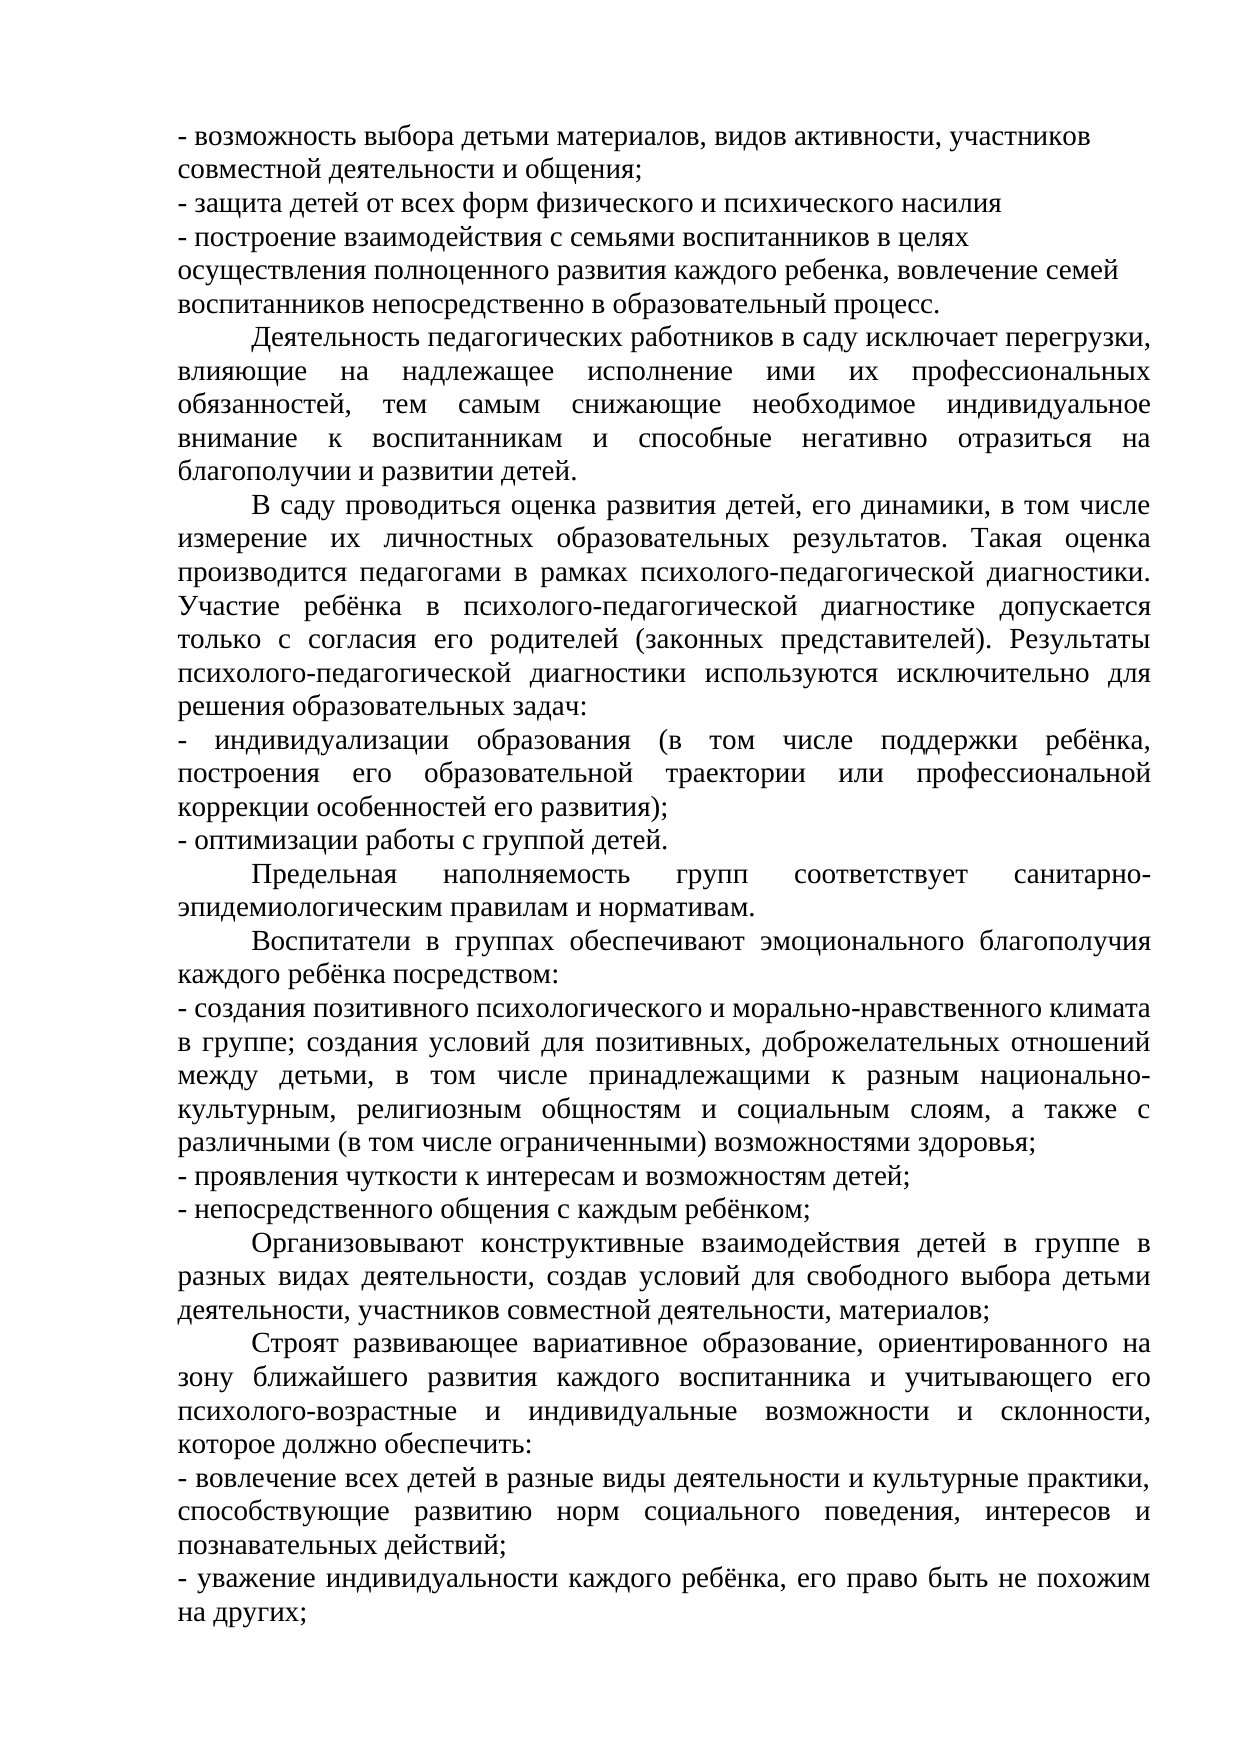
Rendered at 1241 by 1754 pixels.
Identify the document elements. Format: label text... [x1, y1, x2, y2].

text - вовлечение всех детей в разные виды деятельности и культурные практики, способствующие развитию норм социального поведения, интересов и познавательных действий; [177, 1460, 1152, 1560]
text Организовывают конструктивные взаимодействия детей в группе в разных видах деятельности, создав условий для свободного выбора детьми деятельности, участников совместной деятельности, материалов; [177, 1225, 1152, 1326]
text - защита детей от всех форм физического и психического насилия [177, 185, 1152, 219]
text - построение взаимодействия с семьями воспитанников в целях осуществления полноценного развития каждого ребенка, вовлечение семей воспитанников непосредственно в образовательный процесс. [177, 219, 1152, 319]
text - проявления чуткости к интересам и возможностям детей; [177, 1158, 1152, 1191]
text Строят развивающее вариативное образование, ориентированного на зону ближайшего развития каждого воспитанника и учитывающего его психолого-возрастные и индивидуальные возможности и склонности, которое должно обеспечить: [177, 1326, 1152, 1460]
text - уважение индивидуальности каждого ребёнка, его право быть не похожим на других; [177, 1560, 1152, 1627]
text Деятельность педагогических работников в саду исключает перегрузки, влияющие на надлежащее исполнение ими их профессиональных обязанностей, тем самым снижающие необходимое индивидуальное внимание к воспитанникам и способные негативно отразиться на благополучии и развитии детей. [177, 319, 1152, 487]
text Предельная наполняемость групп соответствует санитарно-эпидемиологическим правилам и нормативам. [177, 856, 1152, 923]
text - непосредственного общения с каждым ребёнком; [177, 1191, 1152, 1225]
text - создания позитивного психологического и морально-нравственного климата в группе; создания условий для позитивных, доброжелательных отношений между детьми, в том числе принадлежащими к разным национально-культурным, религиозным общностям и социальным слоям, а также с различными (в том числе ограниченными) возможностями здоровья; [177, 990, 1152, 1158]
text Воспитатели в группах обеспечивают эмоционального благополучия каждого ребёнка посредством: [177, 923, 1152, 990]
text В саду проводиться оценка развития детей, его динамики, в том числе измерение их личностных образовательных результатов. Такая оценка производится педагогами в рамках психолого-педагогической диагностики. Участие ребёнка в психолого-педагогической диагностике допускается только с согласия его родителей (законных представителей). Результаты психолого-педагогической диагностики используются исключительно для решения образовательных задач: [177, 487, 1152, 722]
text - возможность выбора детьми материалов, видов активности, участников совместной деятельности и общения; [177, 118, 1152, 185]
text - оптимизации работы с группой детей. [177, 822, 1152, 856]
text - индивидуализации образования (в том числе поддержки ребёнка, построения его образовательной траектории или профессиональной коррекции особенностей его развития); [177, 722, 1152, 822]
